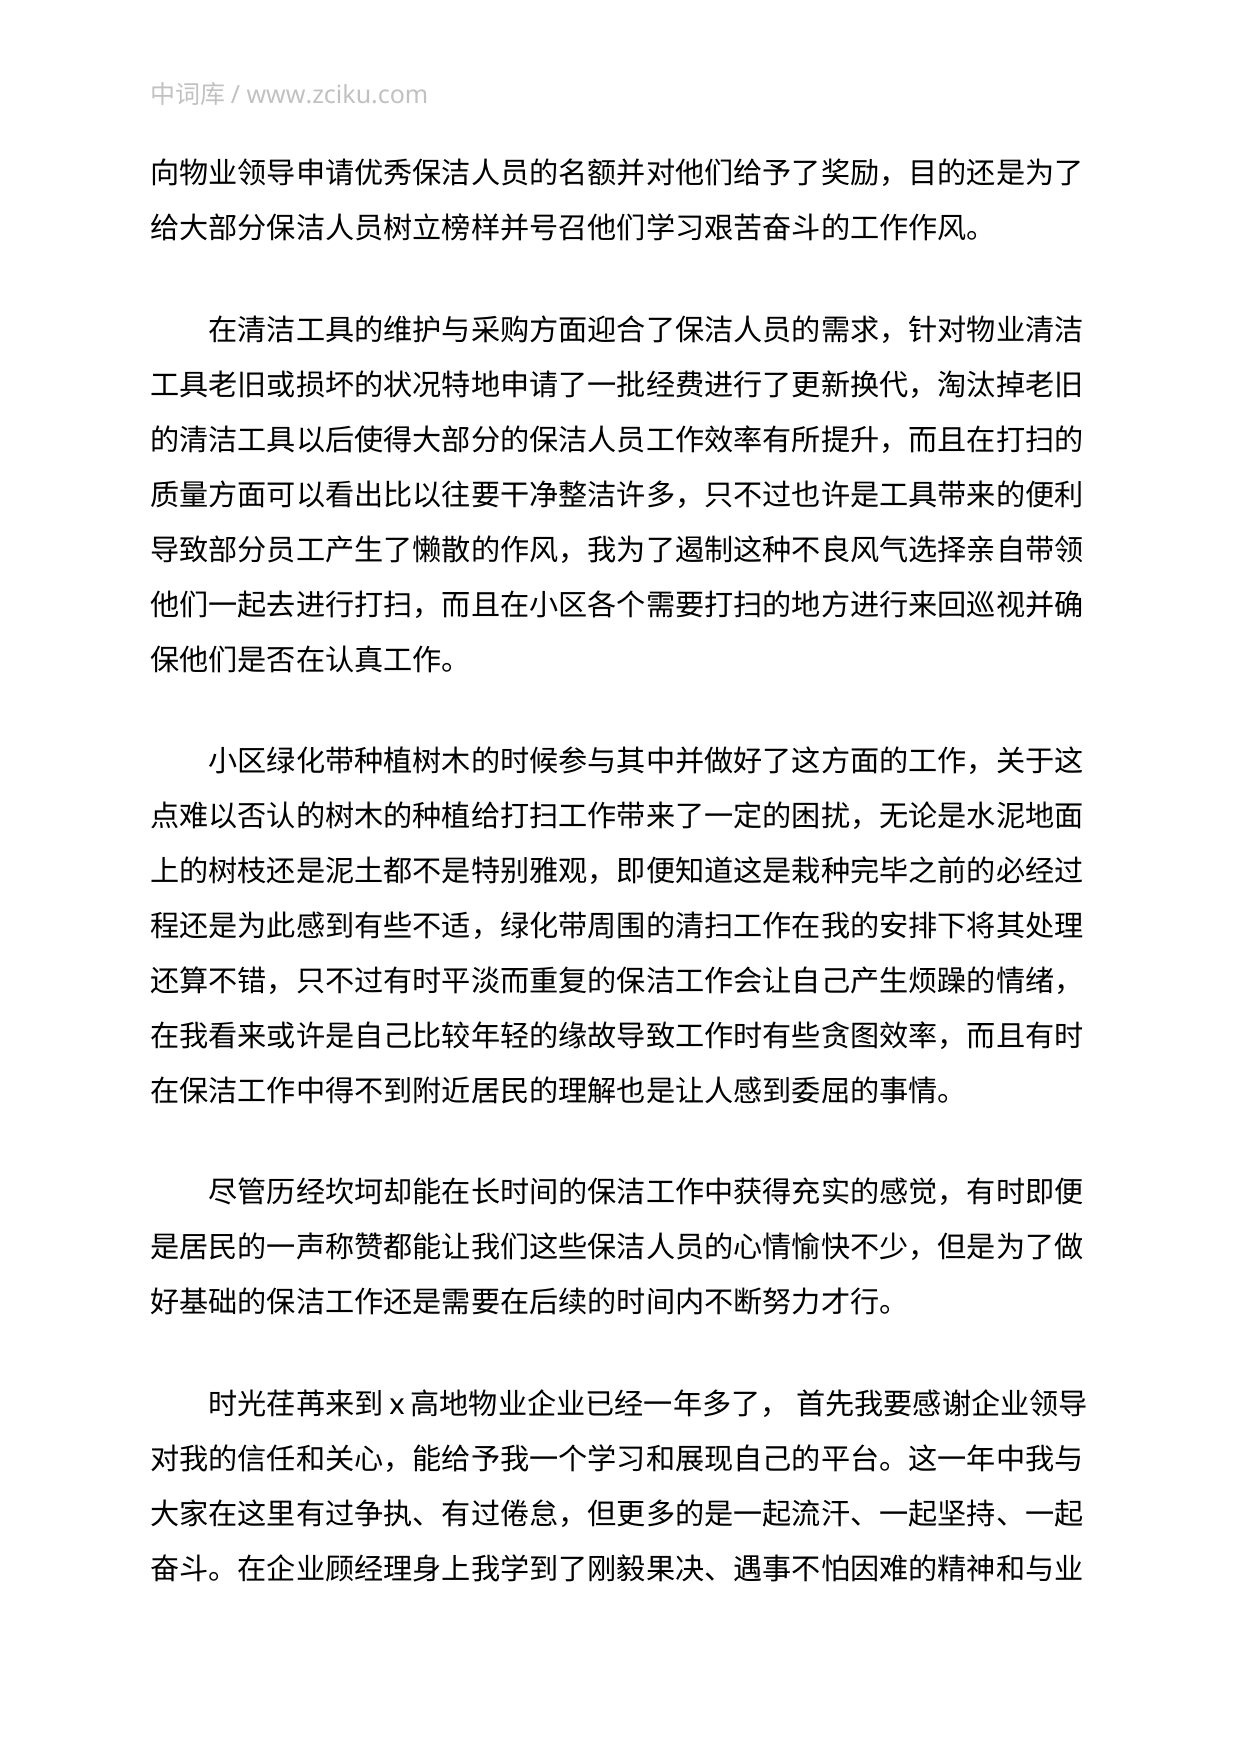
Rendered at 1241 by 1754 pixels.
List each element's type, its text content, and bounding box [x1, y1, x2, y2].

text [150, 150, 1090, 247]
text 小区绿化带种植树木的时候参与其中并做好了这方面的工作，关于这点难以否认的树木的种植给打扫工作带来了一定的困扰，无论是水泥地面上的树枝还是泥土都不是特别雅观，即便知道这是栽种完毕之前的必经过程还是为此感到有些不适，绿化带周围的清扫工作在我的安排下将其处理还算不错，只不过有时平淡而重复的保洁工作会让自己产生烦躁的情绪，在我看来或许是自己比较年轻的缘故导致工作时有些贪图效率，而且有时在保洁工作中得不到附近居民的理解也是让人感到委屈的事情。 [150, 738, 1090, 1109]
text 在清洁工具的维护与采购方面迎合了保洁人员的需求，针对物业清洁工具老旧或损坏的状况特地申请了一批经费进行了更新换代，淘汰掉老旧的清洁工具以后使得大部分的保洁人员工作效率有所提升，而且在打扫的质量方面可以看出比以往要干净整洁许多，只不过也许是工具带来的便利导致部分员工产生了懒散的作风，我为了遏制这种不良风气选择亲自带领他们一起去进行打扫，而且在小区各个需要打扫的地方进行来回巡视并确保他们是否在认真工作。 [150, 307, 1090, 678]
text 尽管历经坎坷却能在长时间的保洁工作中获得充实的感觉，有时即便是居民的一声称赞都能让我们这些保洁人员的心情愉快不少，但是为了做好基础的保洁工作还是需要在后续的时间内不断努力才行。 [150, 1169, 1090, 1321]
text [150, 1381, 1090, 1588]
